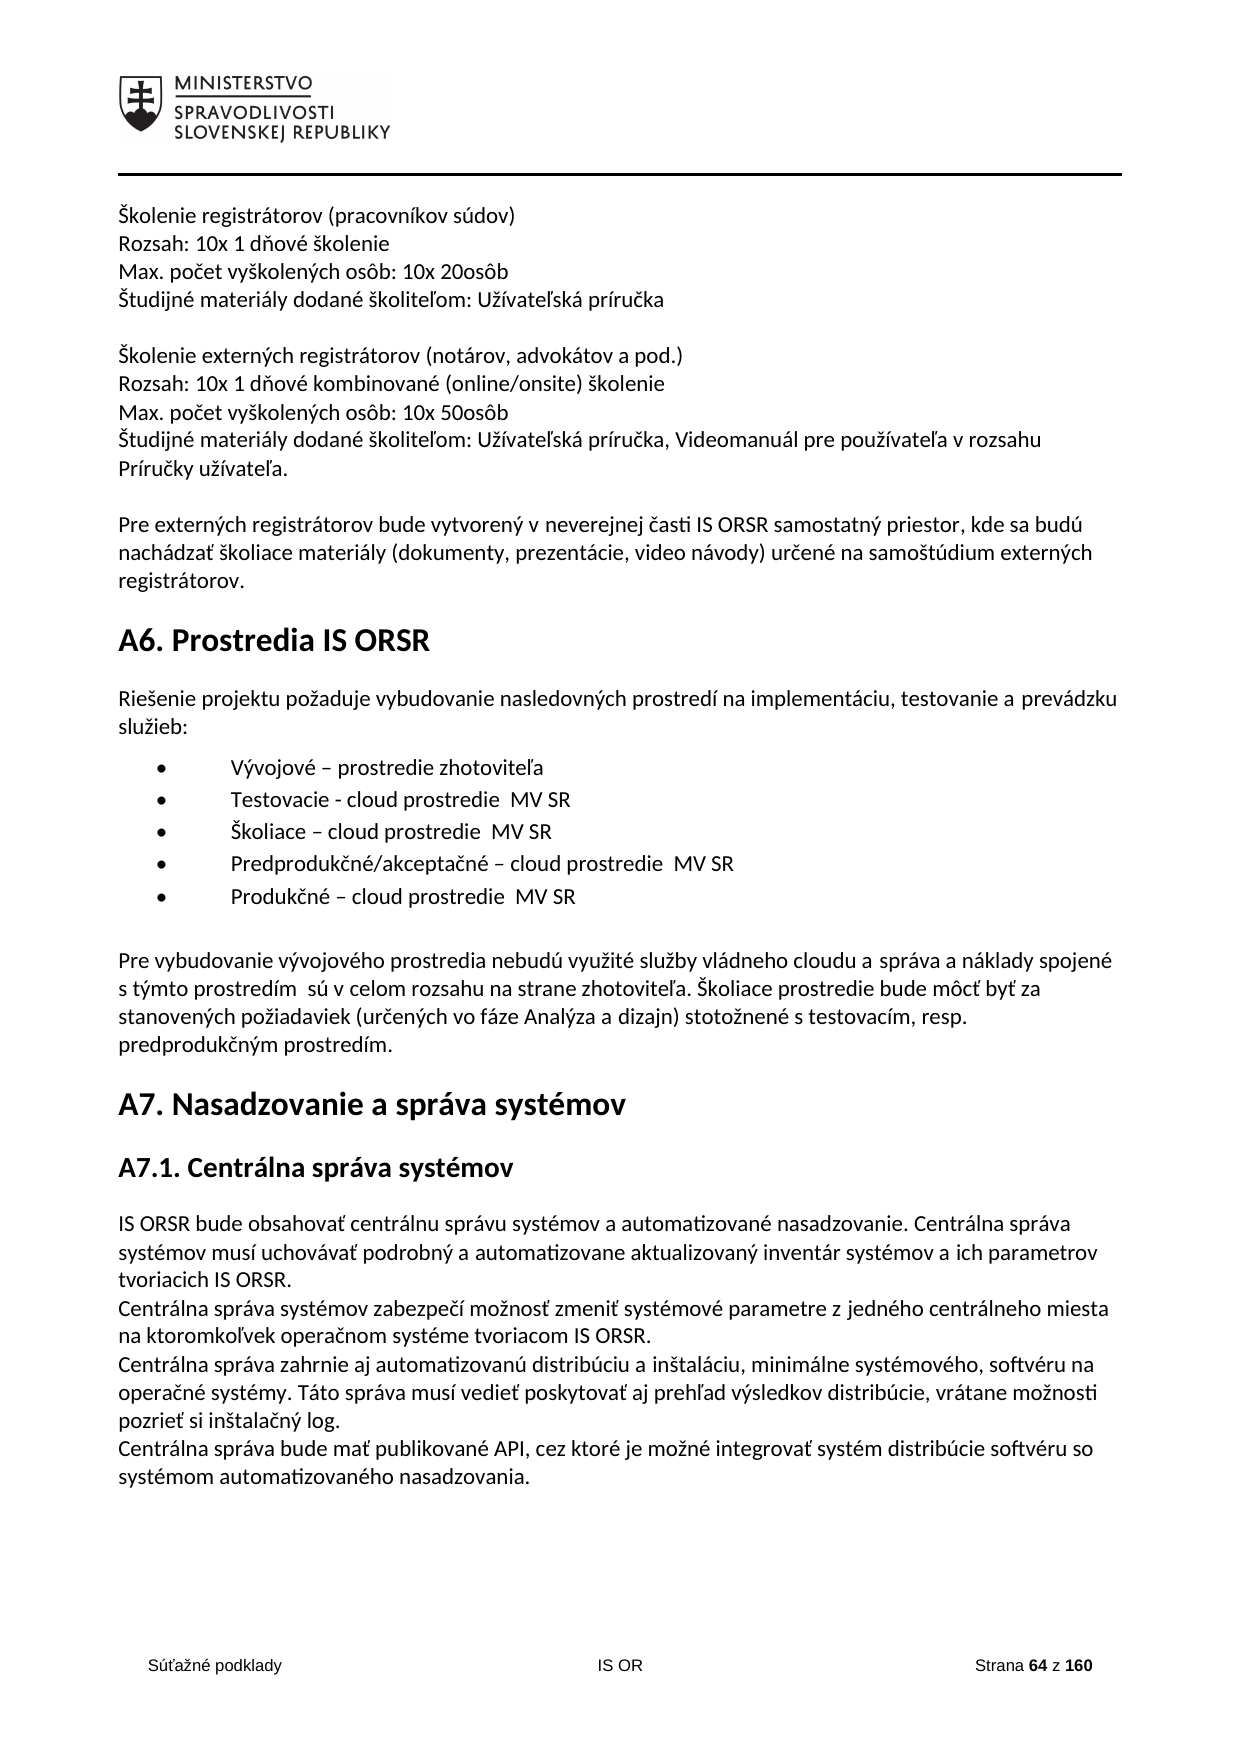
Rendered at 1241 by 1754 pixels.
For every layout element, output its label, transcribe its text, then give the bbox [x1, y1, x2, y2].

list Vývojové – prostredie zhotoviteľa [156, 753, 1122, 781]
list Predprodukčné/akceptačné – cloud prostredie MV SR [156, 849, 1122, 878]
subtitle A7.1. Centrálna správa systémov [118, 1149, 1122, 1184]
text Pre vybudovanie vývojového prostredia nebudú využité služby vládneho cloudu a správa a náklady spojené s týmto prostredím sú v celom rozsahu na strane zhotoviteľa. Školiace prostredie bude môcť byť za stanovených požiadaviek (určených vo fáze Analýza a dizajn) stotožnené s testovacím, resp. predprodukčným prostredím. [118, 946, 1122, 1058]
text Školenie externých registrátorov (notárov, advokátov a pod.) [118, 342, 1122, 369]
text Centrálna správa systémov zabezpečí možnosť zmeniť systémové parametre z jedného centrálneho miesta na ktoromkoľvek operačnom systéme tvoriacom IS ORSR. [118, 1294, 1122, 1350]
text Riešenie projektu požaduje vybudovanie nasledovných prostredí na implementáciu, testovanie a prevádzku služieb: [118, 684, 1122, 741]
text Max. počet vyškolených osôb: 10x 20osôb [118, 257, 1122, 286]
text Rozsah: 10x 1 dňové školenie [118, 229, 1122, 257]
list Školiace – cloud prostredie MV SR [156, 817, 1122, 845]
text Centrálna správa zahrnie aj automatizovanú distribúciu a inštaláciu, minimálne systémového, softvéru na operačné systémy. Táto správa musí vedieť poskytovať aj prehľad výsledkov distribúcie, vrátane možnosti pozrieť si inštalačný log. [118, 1350, 1122, 1434]
text Pre externých registrátorov bude vytvorený v neverejnej časti IS ORSR samostatný priestor, kde sa budú nachádzať školiace materiály (dokumenty, prezentácie, video návody) určené na samoštúdium externých registrátorov. [118, 510, 1122, 594]
subtitle A7. Nasadzovanie a správa systémov [118, 1083, 1122, 1124]
subtitle A6. Prostredia IS ORSR [118, 619, 1122, 659]
text Študijné materiály dodané školiteľom: Užívateľská príručka [118, 286, 1122, 313]
picture [118, 73, 390, 144]
text Školenie registrátorov (pracovníkov súdov) [118, 201, 1122, 229]
text Centrálna správa bude mať publikované API, cez ktoré je možné integrovať systém distribúcie softvéru so systémom automatizovaného nasadzovania. [118, 1434, 1122, 1490]
text Rozsah: 10x 1 dňové kombinované (online/onsite) školenie [118, 369, 1122, 398]
text Max. počet vyškolených osôb: 10x 50osôb [118, 398, 1122, 426]
list Produkčné – cloud prostredie MV SR [156, 882, 1122, 910]
text Študijné materiály dodané školiteľom: Užívateľská príručka, Videomanuál pre používateľa v rozsahu Príručky užívateľa. [118, 426, 1122, 482]
list Testovacie - cloud prostredie MV SR [156, 785, 1122, 813]
text IS ORSR bude obsahovať centrálnu správu systémov a automatizované nasadzovanie. Centrálna správa systémov musí uchovávať podrobný a automatizovane aktualizovaný inventár systémov a ich parametrov tvoriacich IS ORSR. [118, 1209, 1122, 1294]
